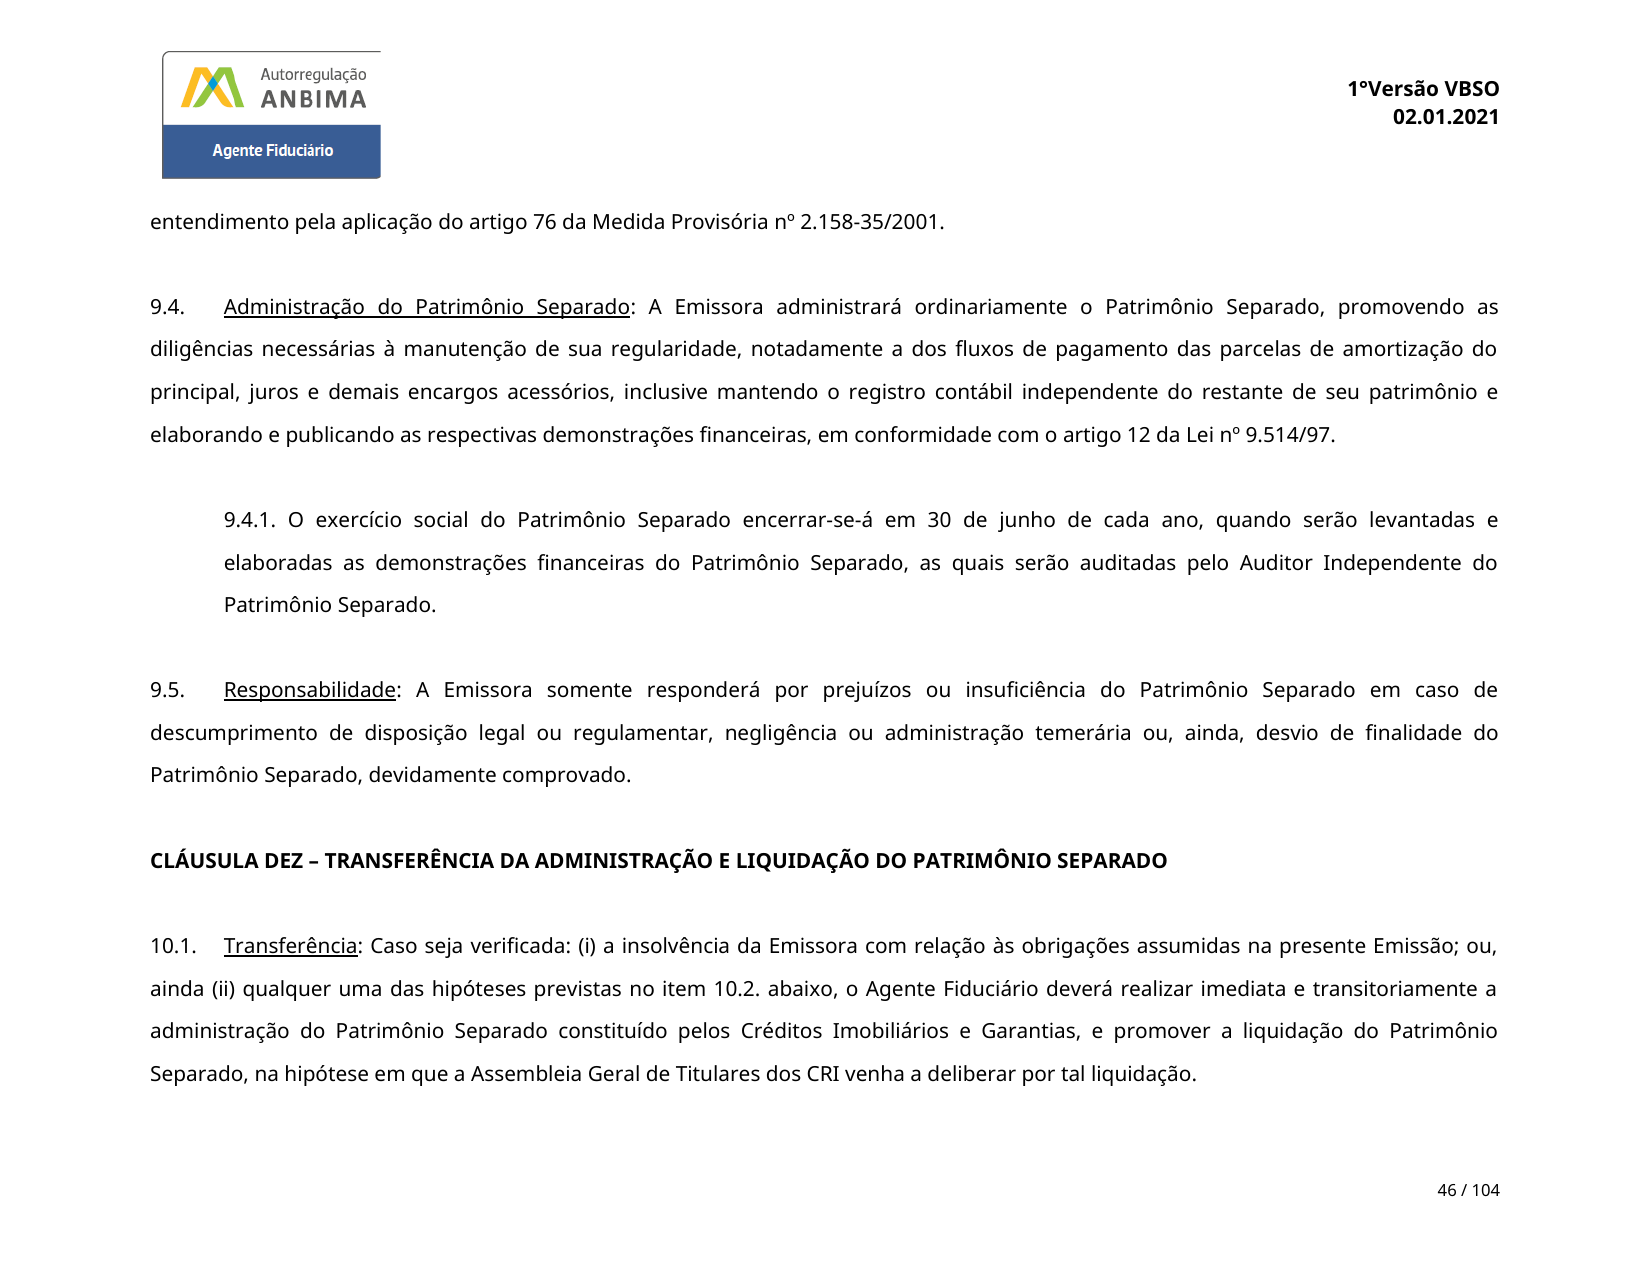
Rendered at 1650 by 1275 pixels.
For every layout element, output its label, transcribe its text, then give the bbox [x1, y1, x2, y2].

text 9.5. Responsabilidade: A Emissora somente responderá por prejuízos ou insuficiência do Patrimônio Separado em caso de descumprimento de disposição legal ou regulamentar, negligência ou administração temerária ou, ainda, desvio de finalidade do Patrimônio Separado, devidamente comprovado. [150, 675, 1500, 789]
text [150, 207, 1500, 235]
text 9.4. Administração do Patrimônio Separado: A Emissora administrará ordinariamente o Patrimônio Separado, promovendo as diligências necessárias à manutenção de sua regularidade, notadamente a dos fluxos de pagamento das parcelas de amortização do principal, juros e demais encargos acessórios, inclusive mantendo o registro contábil independente do restante de seu patrimônio e elaborando e publicando as respectivas demonstrações financeiras, em conformidade com o artigo 12 da Lei nº 9.514/97. [150, 292, 1500, 448]
text 10.1. Transferência: Caso seja verificada: (i) a insolvência da Emissora com relação às obrigações assumidas na presente Emissão; ou, ainda (ii) qualquer uma das hipóteses previstas no item 10.2. abaixo, o Agente Fiduciário deverá realizar imediata e transitoriamente a administração do Patrimônio Separado constituído pelos Créditos Imobiliários e Garantias, e promover a liquidação do Patrimônio Separado, na hipótese em que a Assembleia Geral de Titulares dos CRI venha a deliberar por tal liquidação. [150, 931, 1500, 1087]
text 9.4.1. O exercício social do Patrimônio Separado encerrar-se-á em 30 de junho de cada ano, quando serão levantadas e elaboradas as demonstrações financeiras do Patrimônio Separado, as quais serão auditadas pelo Auditor Independente do Patrimônio Separado. [223, 505, 1500, 619]
subtitle CLÁUSULA DEZ – TRANSFERÊNCIA DA ADMINISTRAÇÃO E LIQUIDAÇÃO DO PATRIMÔNIO SEPARADO [150, 846, 1500, 874]
